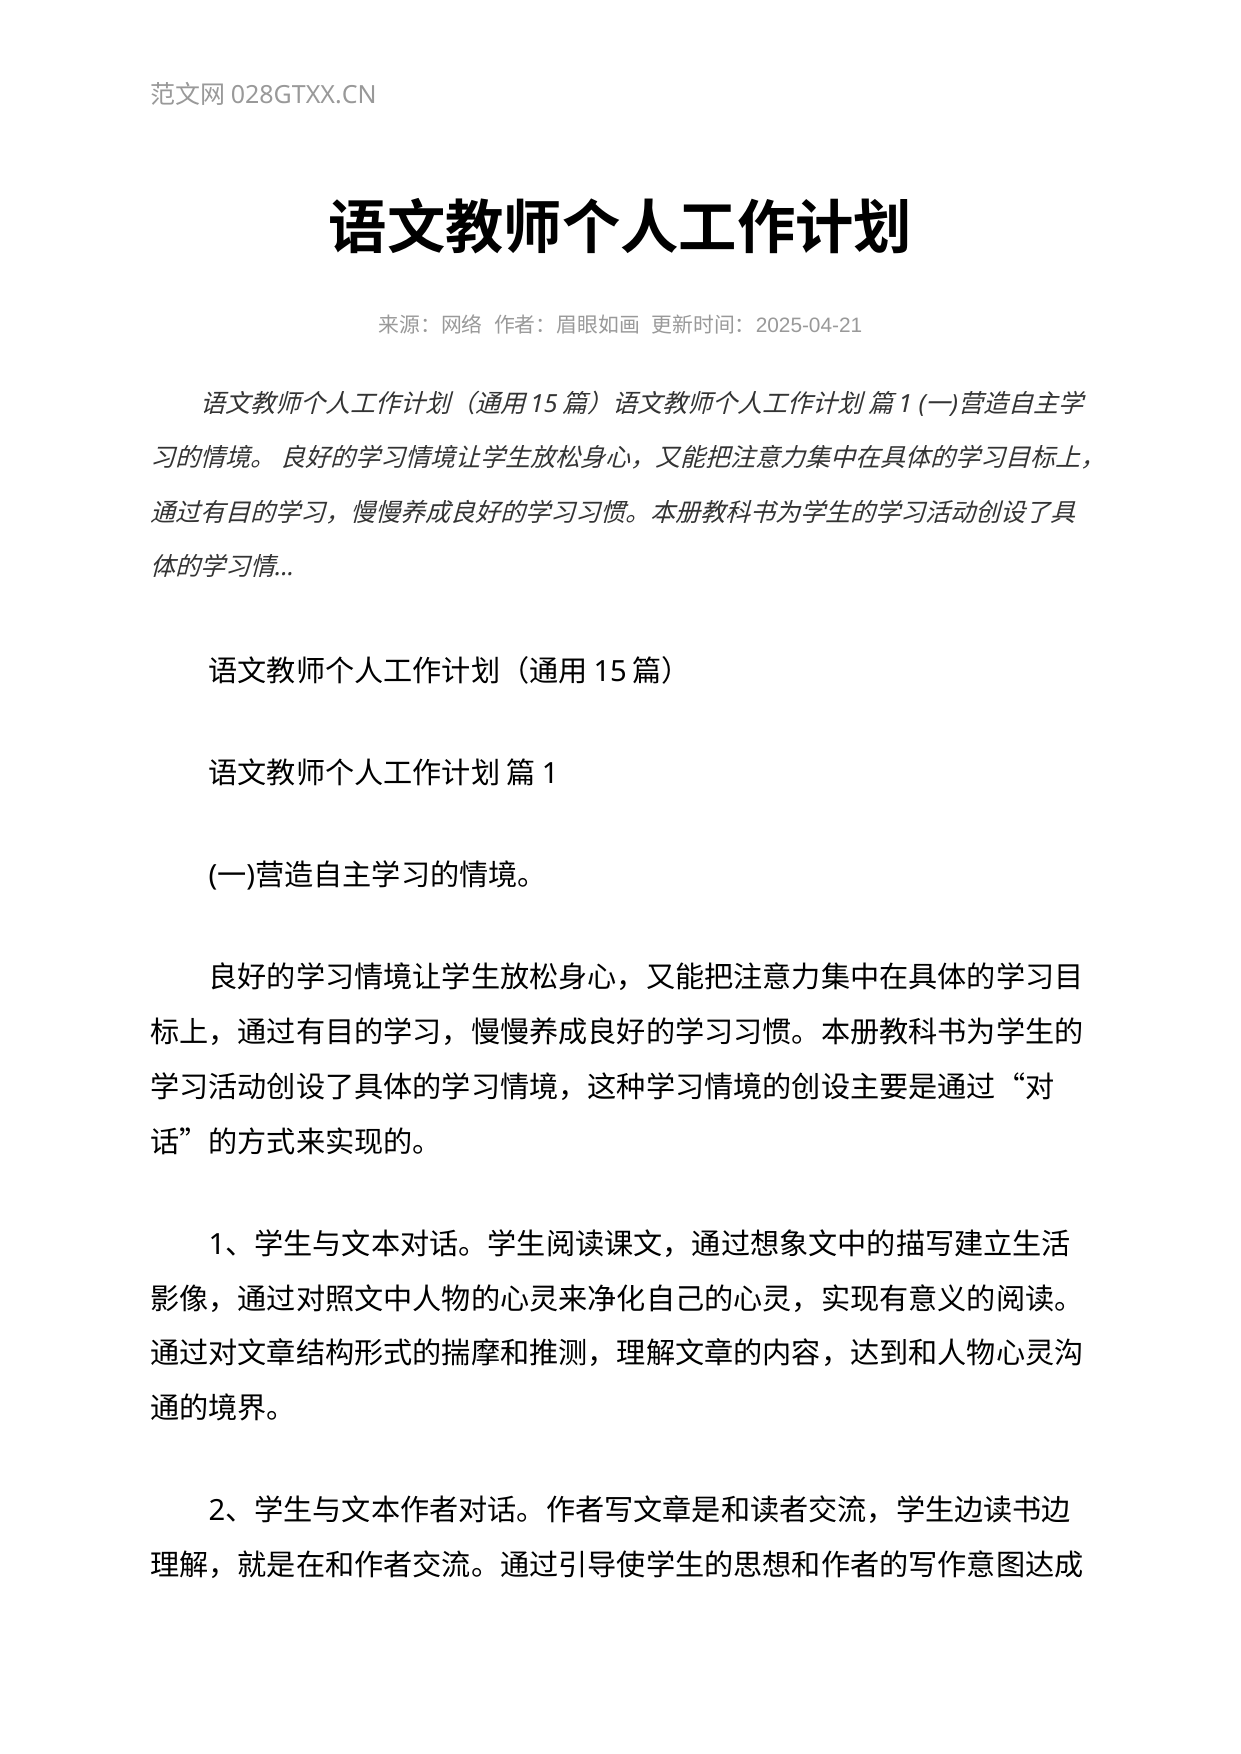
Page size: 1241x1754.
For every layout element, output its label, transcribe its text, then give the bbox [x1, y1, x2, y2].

text 1、学生与文本对话。学生阅读课文，通过想象文中的描写建立生活影像，通过对照文中人物的心灵来净化自己的心灵，实现有意义的阅读。通过对文章结构形式的揣摩和推测，理解文章的内容，达到和人物心灵沟通的境界。 [150, 1220, 1090, 1427]
text 来源：网络 作者：眉眼如画 更新时间：2025-04-21 [150, 313, 1090, 337]
text 语文教师个人工作计划（通用15篇）语文教师个人工作计划 篇1 (一)营造自主学习的情境。 良好的学习情境让学生放松身心，又能把注意力集中在具体的学习目标上，通过有目的学习，慢慢养成良好的学习习惯。本册教科书为学生的学习活动创设了具体的学习情... [150, 383, 1090, 583]
text (一)营造自主学习的情境。 [150, 852, 1090, 894]
subtitle 语文教师个人工作计划 [150, 181, 1090, 266]
text 良好的学习情境让学生放松身心，又能把注意力集中在具体的学习目标上，通过有目的学习，慢慢养成良好的学习习惯。本册教科书为学生的学习活动创设了具体的学习情境，这种学习情境的创设主要是通过“对话”的方式来实现的。 [150, 954, 1090, 1161]
text 语文教师个人工作计划 篇1 [150, 750, 1090, 792]
text 语文教师个人工作计划（通用15篇） [150, 648, 1090, 690]
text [150, 1487, 1090, 1584]
